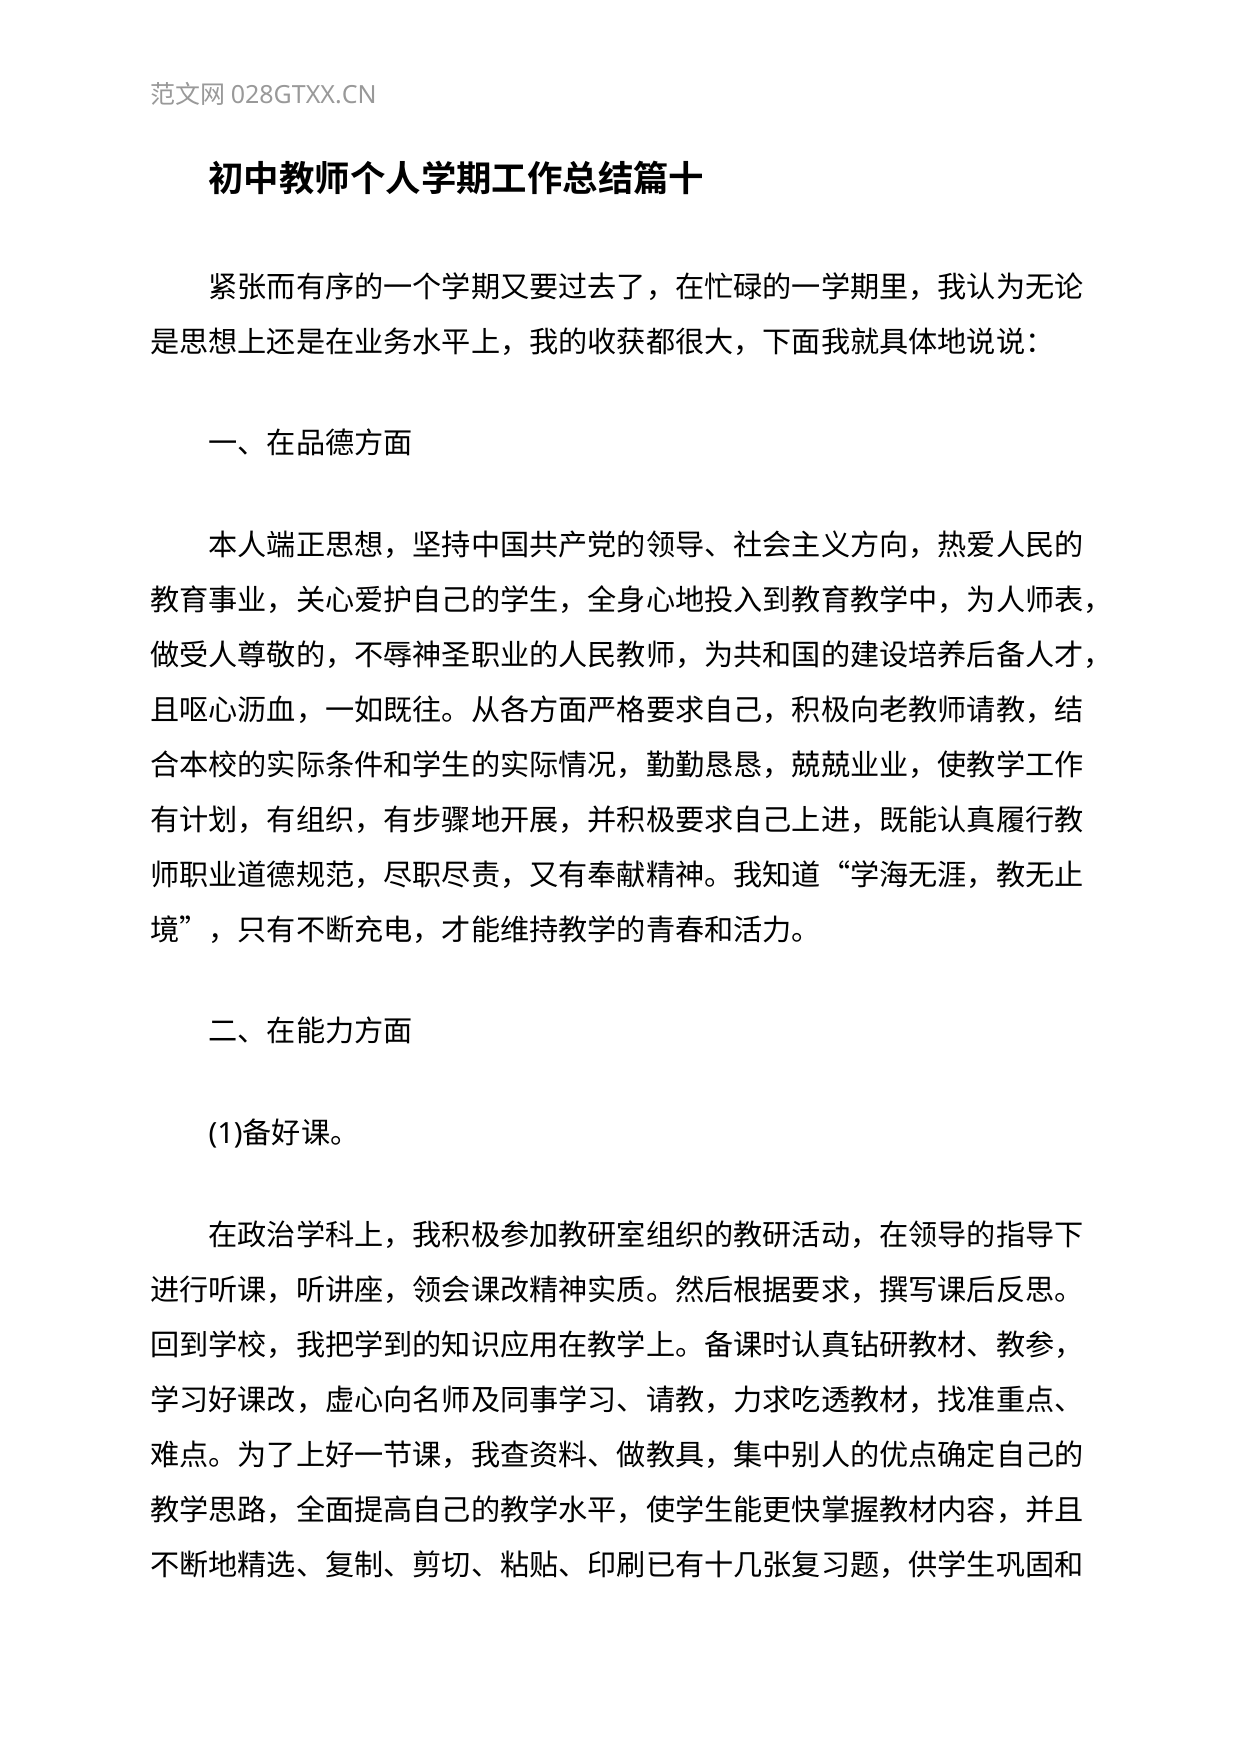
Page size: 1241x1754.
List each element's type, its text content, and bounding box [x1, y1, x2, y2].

text 紧张而有序的一个学期又要过去了，在忙碌的一学期里，我认为无论是思想上还是在业务水平上，我的收获都很大，下面我就具体地说说： [150, 263, 1090, 361]
text 二、在能力方面 [150, 1008, 1090, 1050]
text 本人端正思想，坚持中国共产党的领导、社会主义方向，热爱人民的教育事业，关心爱护自己的学生，全身心地投入到教育教学中，为人师表，做受人尊敬的，不辱神圣职业的人民教师，为共和国的建设培养后备人才，且呕心沥血，一如既往。从各方面严格要求自己，积极向老教师请教，结合本校的实际条件和学生的实际情况，勤勤恳恳，兢兢业业，使教学工作有计划，有组织，有步骤地开展，并积极要求自己上进，既能认真履行教师职业道德规范，尽职尽责，又有奉献精神。我知道“学海无涯，教无止境”，只有不断充电，才能维持教学的青春和活力。 [150, 522, 1090, 948]
text (1)备好课。 [150, 1110, 1090, 1152]
text 一、在品德方面 [150, 420, 1090, 462]
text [150, 1212, 1090, 1583]
text 初中教师个人学期工作总结篇十 [150, 150, 1090, 201]
